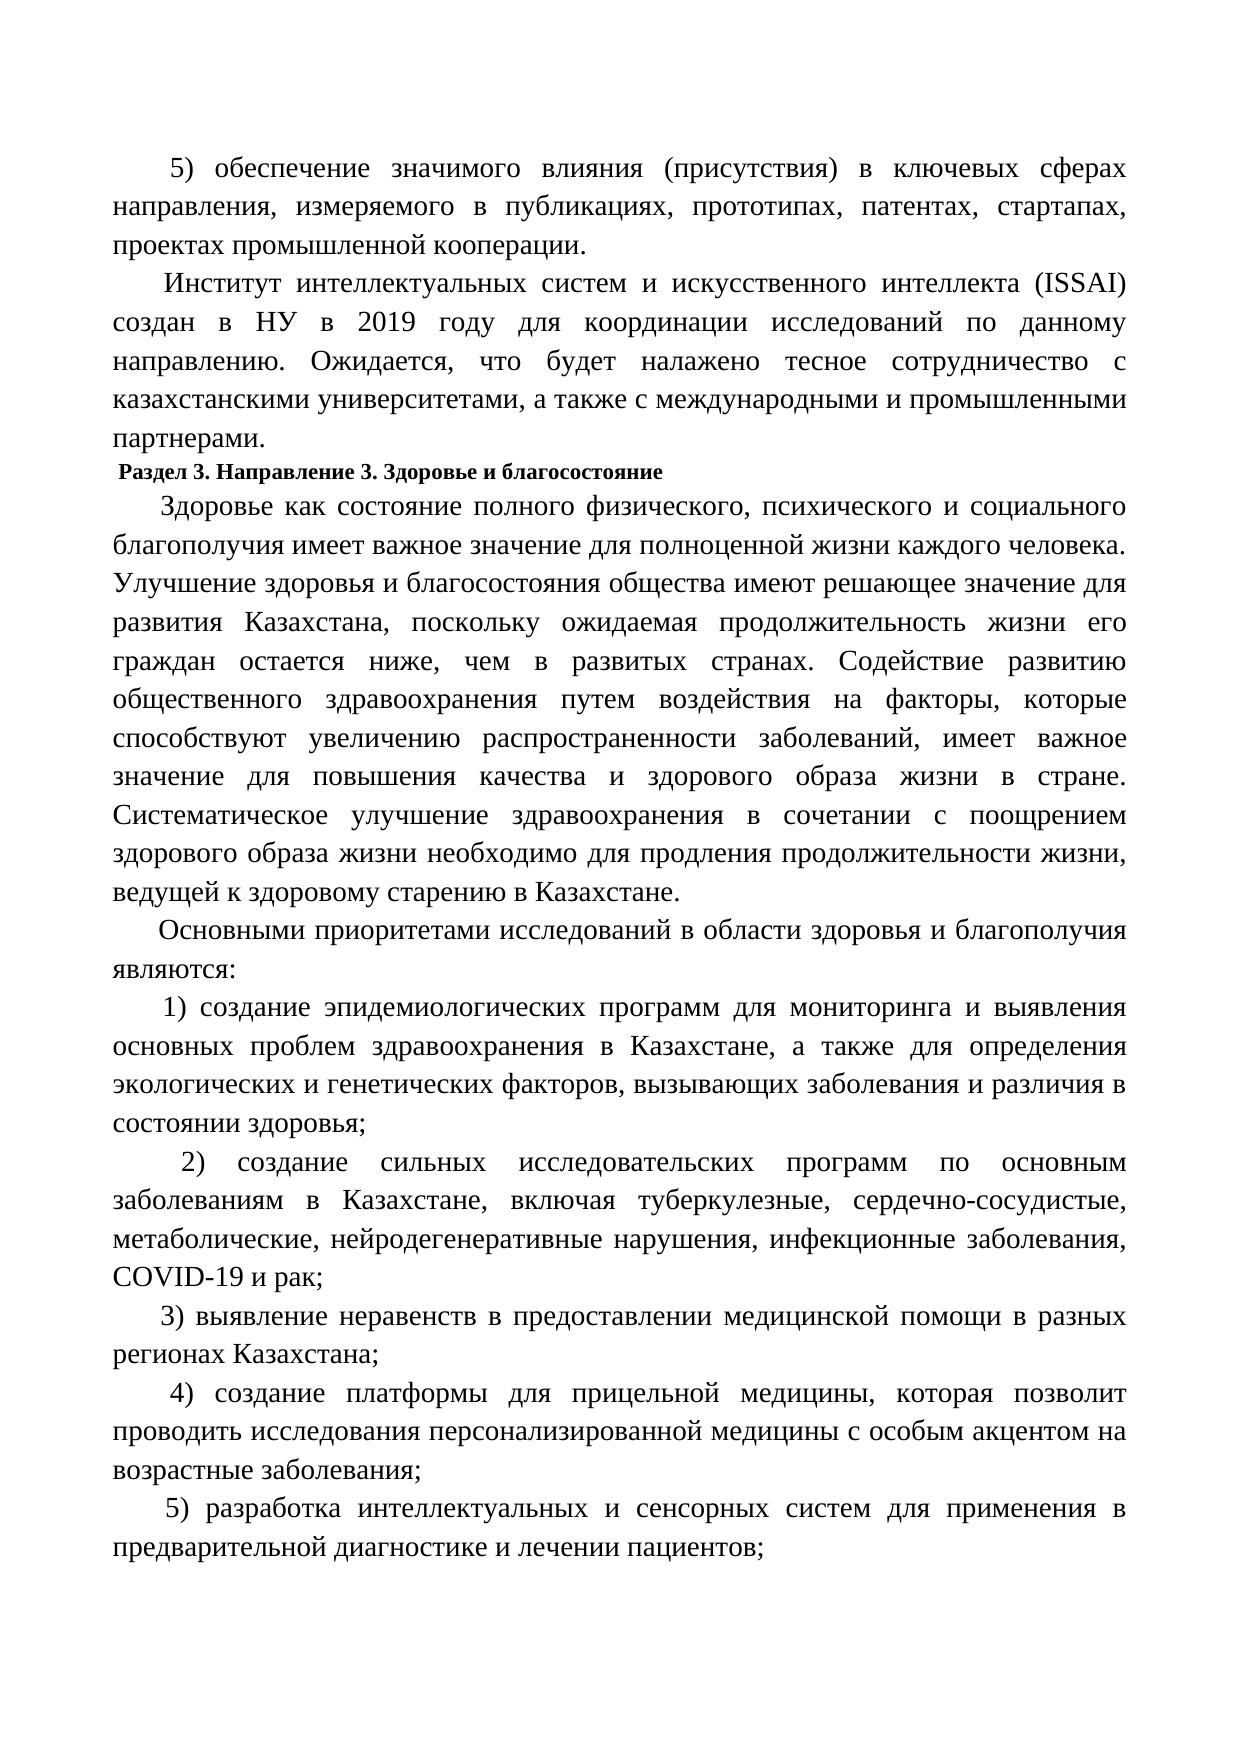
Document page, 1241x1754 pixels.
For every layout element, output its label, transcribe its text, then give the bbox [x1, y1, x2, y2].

text Институт интеллектуальных систем и искусственного интеллекта (ISSAI) создан в НУ в 2019 году для координации исследований по данному направлению. Ожидается, что будет налажено тесное сотрудничество с казахстанскими университетами, а также с международными и промышленными партнерами. [112, 266, 1128, 453]
text 2) создание сильных исследовательских программ по основным заболеваниям в Казахстане, включая туберкулезные, сердечно-сосудистые, метаболические, нейродегенеративные нарушения, инфекционные заболевания, COVID-19 и рак; [112, 1144, 1128, 1293]
text Здоровье как состояние полного физического, психического и социального благополучия имеет важное значение для полноценной жизни каждого человека. Улучшение здоровья и благосостояния общества имеют решающее значение для развития Казахстана, поскольку ожидаемая продолжительность жизни его граждан остается ниже, чем в развитых странах. Содействие развитию общественного здравоохранения путем воздействия на факторы, которые способствуют увеличению распространенности заболеваний, имеет важное значение для повышения качества и здорового образа жизни в стране. Систематическое улучшение здравоохранения в сочетании с поощрением здорового образа жизни необходимо для продления продолжительности жизни, ведущей к здоровому старению в Казахстане. [112, 488, 1128, 907]
text 4) создание платформы для прицельной медицины, которая позволит проводить исследования персонализированной медицины с особым акцентом на возрастные заболевания; [112, 1375, 1128, 1486]
text Основными приоритетами исследований в области здоровья и благополучия являются: [112, 912, 1128, 984]
text 5) разработка интеллектуальных и сенсорных систем для применения в предварительной диагностике и лечении пациентов; [112, 1491, 1128, 1563]
text Раздел 3. Направление 3. Здоровье и благосостояние [112, 458, 1128, 485]
text 5) обеспечение значимого влияния (присутствия) в ключевых сферах направления, измеряемого в публикациях, прототипах, патентах, стартапах, проектах промышленной кооперации. [112, 150, 1128, 261]
text 1) создание эпидемиологических программ для мониторинга и выявления основных проблем здравоохранения в Казахстане, а также для определения экологических и генетических факторов, вызывающих заболевания и различия в состоянии здоровья; [112, 989, 1128, 1139]
text 3) выявление неравенств в предоставлении медицинской помощи в разных регионах Казахстана; [112, 1298, 1128, 1370]
